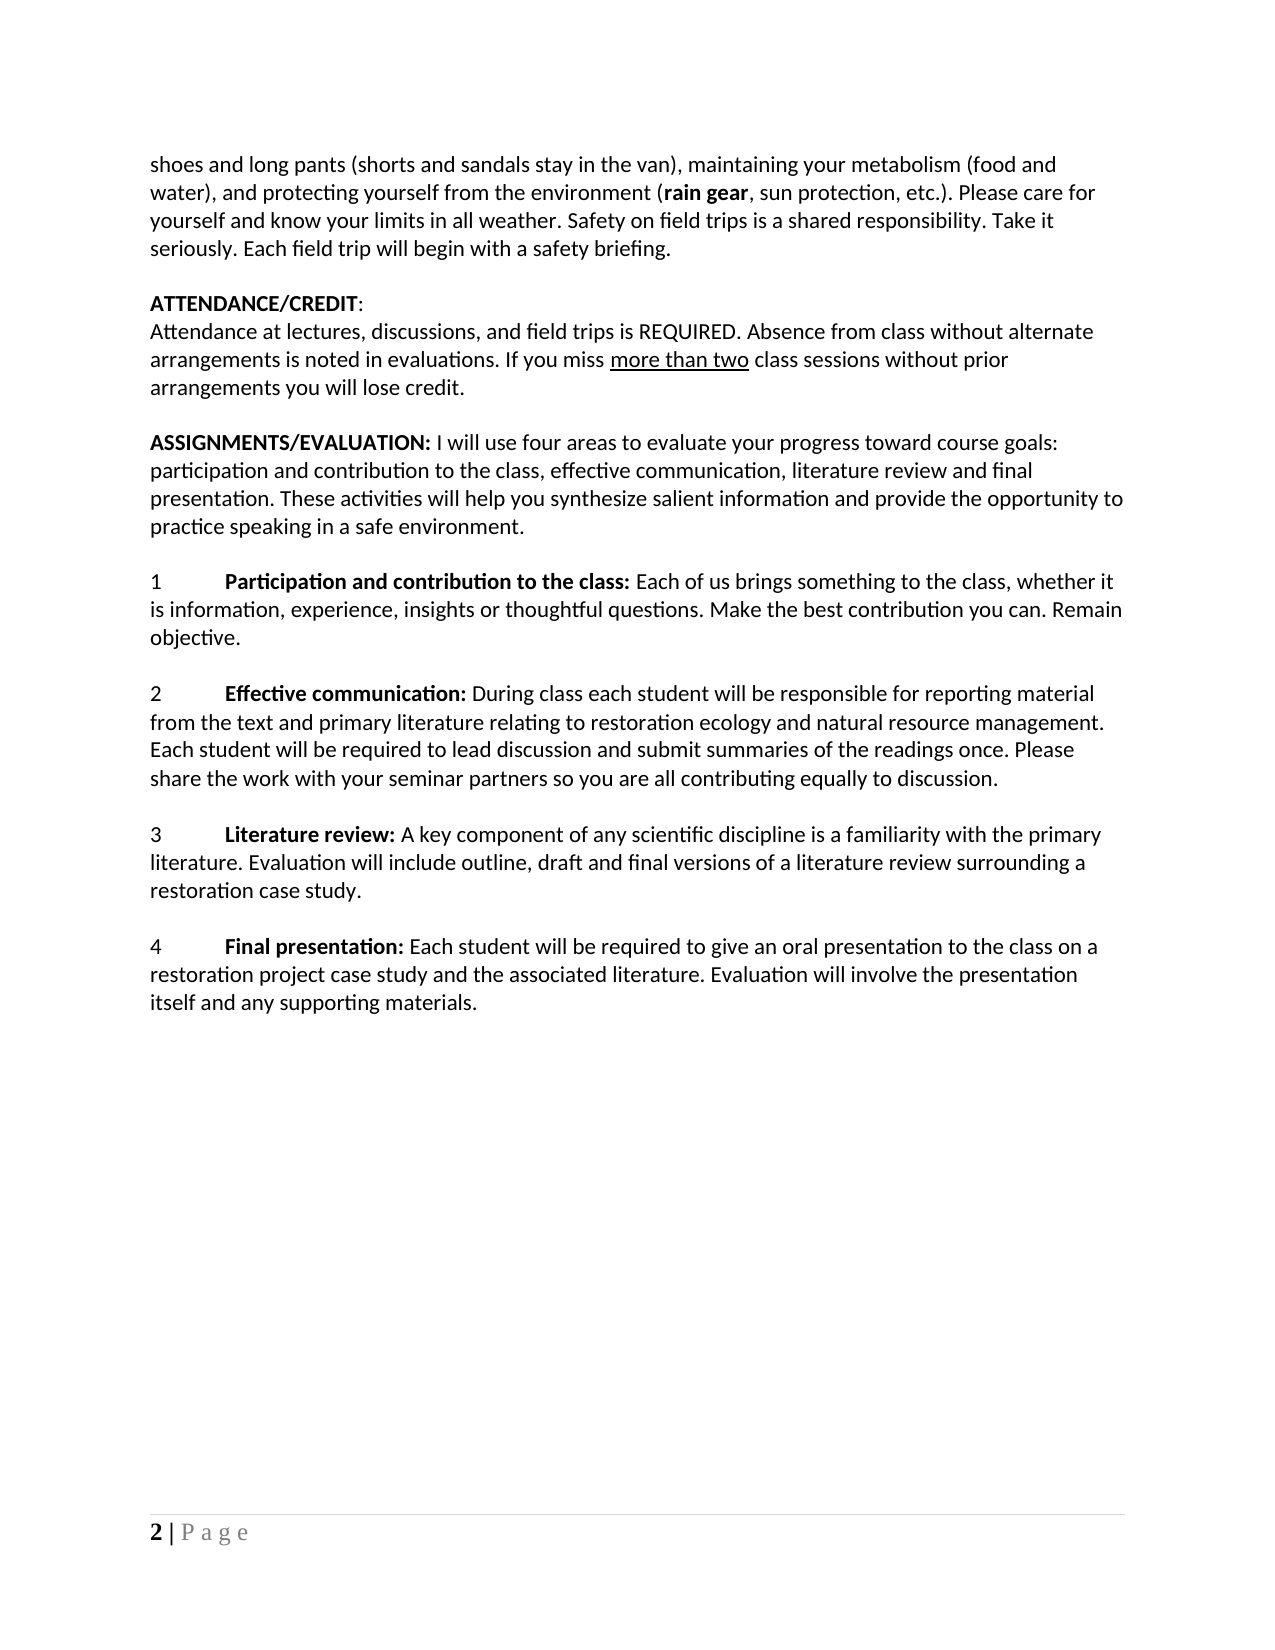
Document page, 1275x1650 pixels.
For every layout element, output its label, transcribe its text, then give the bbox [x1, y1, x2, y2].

text ATTENDANCE/CREDIT: Attendance at lectures, discussions, and field trips is REQUIRED. Absence from class without alternate arrangements is noted in evaluations. If you miss more than two class sessions without prior arrangements you will lose credit. [150, 289, 1125, 401]
list Effective communication: During class each student will be responsible for reporting material from the text and primary literature relating to restoration ecology and natural resource management. Each student will be required to lead discussion and submit summaries of the readings once. Please share the work with your seminar partners so you are all contributing equally to discussion. [150, 679, 1125, 792]
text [150, 150, 1116, 262]
text ASSIGNMENTS/EVALUATION: I will use four areas to evaluate your progress toward course goals: participation and contribution to the class, effective communication, literature review and final presentation. These activities will help you synthesize salient information and provide the opportunity to practice speaking in a safe environment. [150, 428, 1125, 540]
list Literature review: A key component of any scientific discipline is a familiarity with the primary literature. Evaluation will include outline, draft and final versions of a literature review surrounding a restoration case study. [150, 820, 1125, 904]
list Final presentation: Each student will be required to give an oral presentation to the class on a restoration project case study and the associated literature. Evaluation will involve the presentation itself and any supporting materials. [150, 932, 1125, 1044]
list Participation and contribution to the class: Each of us brings something to the class, whether it is information, experience, insights or thoughtful questions. Make the best contribution you can. Remain objective. [150, 567, 1125, 652]
